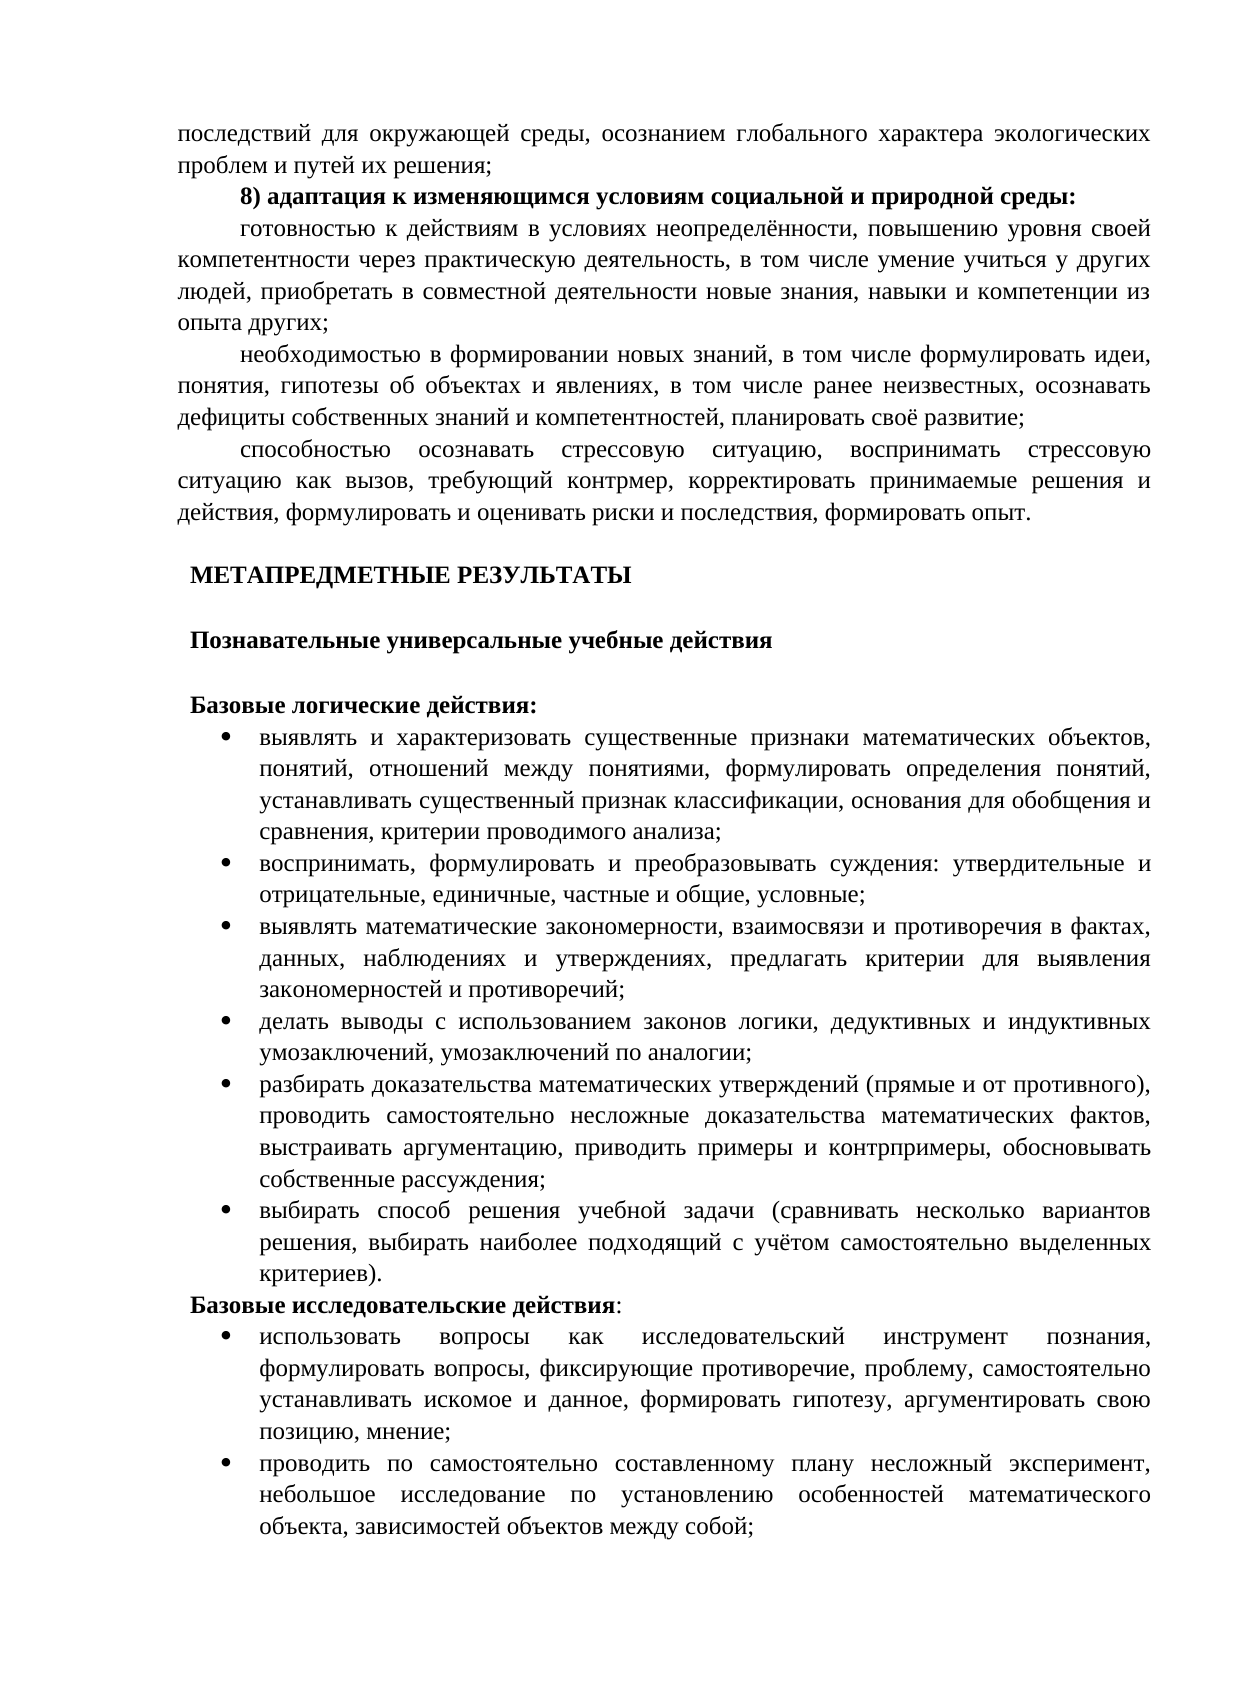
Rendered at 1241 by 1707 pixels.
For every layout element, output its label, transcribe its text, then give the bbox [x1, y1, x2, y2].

list делать выводы с использованием законов логики, дедуктивных и индуктивных умозаключений, умозаключений по аналогии; [222, 1006, 1152, 1066]
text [177, 118, 1152, 178]
list выбирать способ решения учебной задачи (сравнивать несколько вариантов решения, выбирать наиболее подходящий с учётом самостоятельно выделенных критериев). [222, 1195, 1152, 1287]
list использовать вопросы как исследовательский инструмент познания, формулировать вопросы, фиксирующие противоречие, проблему, самостоятельно устанавливать искомое и данное, формировать гипотезу, аргументировать свою позицию, мнение; [222, 1321, 1152, 1445]
list воспринимать, формулировать и преобразовывать суждения: утвердительные и отрицательные, единичные, частные и общие, условные; [222, 848, 1152, 908]
list разбирать доказательства математических утверждений (прямые и от противного), проводить самостоятельно несложные доказательства математических фактов, выстраивать аргументацию, приводить примеры и контрпримеры, обосновывать собственные рассуждения; [222, 1069, 1152, 1192]
list проводить по самостоятельно составленному плану несложный эксперимент, небольшое исследование по установлению особенностей математического объекта, зависимостей объектов между собой; [222, 1448, 1152, 1539]
list выявлять и характеризовать существенные признаки математических объектов, понятий, отношений между понятиями, формулировать определения понятий, устанавливать существенный признак классификации, основания для обобщения и сравнения, критерии проводимого анализа; [222, 722, 1152, 845]
text МЕТАПРЕДМЕТНЫЕ РЕЗУЛЬТАТЫ [190, 560, 1152, 589]
text способностью осознавать стрессовую ситуацию, воспринимать стрессовую ситуацию как вызов, требующий контрмер, корректировать принимаемые решения и действия, формулировать и оценивать риски и последствия, формировать опыт. [177, 434, 1152, 526]
text 8) адаптация к изменяющимся условиям социальной и природной среды: [177, 181, 1152, 210]
text готовностью к действиям в условиях неопределённости, повышению уровня своей компетентности через практическую деятельность, в том числе умение учиться у других людей, приобретать в совместной деятельности новые знания, навыки и компетенции из опыта других; [177, 213, 1152, 336]
text Познавательные универсальные учебные действия [190, 625, 1152, 654]
text Базовые логические действия: [190, 690, 1152, 719]
list выявлять математические закономерности, взаимосвязи и противоречия в фактах, данных, наблюдениях и утверждениях, предлагать критерии для выявления закономерностей и противоречий; [222, 911, 1152, 1003]
text необходимостью в формировании новых знаний, в том числе формулировать идеи, понятия, гипотезы об объектах и явлениях, в том числе ранее неизвестных, осознавать дефициты собственных знаний и компетентностей, планировать своё развитие; [177, 339, 1152, 431]
text Базовые исследовательские действия: [190, 1290, 1152, 1319]
